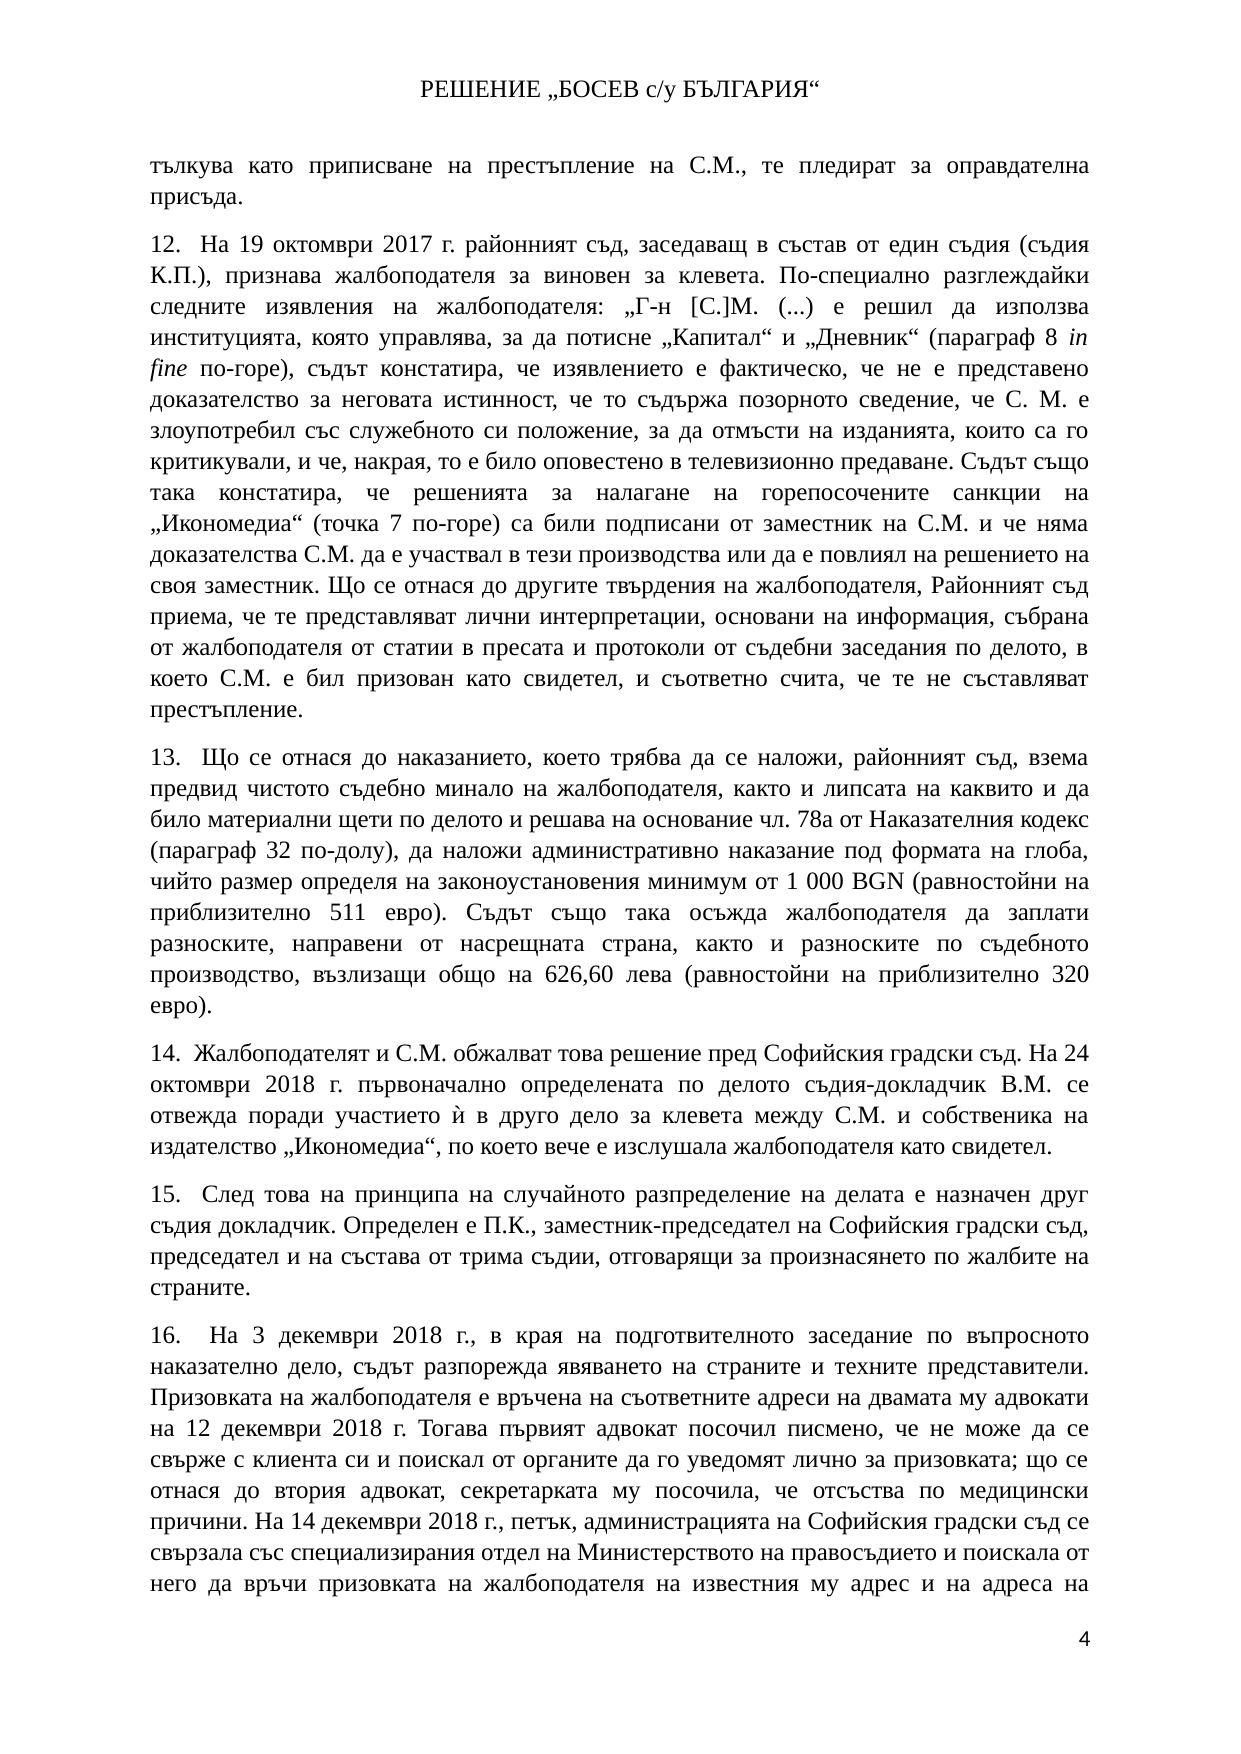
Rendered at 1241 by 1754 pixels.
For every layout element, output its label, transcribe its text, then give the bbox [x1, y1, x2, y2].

text 14. Жалбоподателят и С.М. обжалват това решение пред Софийския градски съд. На 24 октомври 2018 г. първоначално определената по делото съдия-докладчик В.М. се отвежда поради участието ѝ в друго дело за клевета между С.М. и собственика на издателство „Икономедиа“, по което вече е изслушала жалбоподателя като свидетел. [150, 1038, 1090, 1160]
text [150, 1320, 1090, 1597]
text 13. Що се отнася до наказанието, което трябва да се наложи, районният съд, взема предвид чистото съдебно минало на жалбоподателя, както и липсата на каквито и да било материални щети по делото и решава на основание чл. 78а от Наказателния кодекс (параграф 32 по-долу), да наложи административно наказание под формата на глоба, чийто размер определя на законоустановения минимум от 1 000 BGN (равностойни на приблизително 511 евро). Съдът също така осъжда жалбоподателя да заплати разноските, направени от насрещната страна, както и разноските по съдебното производство, възлизащи общо на 626,60 лева (равностойни на приблизително 320 евро). [150, 742, 1090, 1019]
text 12. На 19 октомври 2017 г. районният съд, заседаващ в състав от един съдия (съдия К.П.), признава жалбоподателя за виновен за клевета. По-специално разглеждайки следните изявления на жалбоподателя: „Г-н [С.]М. (...) е решил да използва институцията, която управлява, за да потисне „Капитал“ и „Дневник“ (параграф 8 in fine по-горе), съдът констатира, че изявлението е фактическо, че не е представено доказателство за неговата истинност, че то съдържа позорното сведение, че С. М. е злоупотребил със служебното си положение, за да отмъсти на изданията, които са го критикували, и че, накрая, то е било оповестено в телевизионно предаване. Съдът също така констатира, че решенията за налагане на горепосочените санкции на „Икономедиа“ (точка 7 по-горе) са били подписани от заместник на С.М. и че няма доказателства С.М. да е участвал в тези производства или да е повлиял на решението на своя заместник. Що се отнася до другите твърдения на жалбоподателя, Районният съд приема, че те представляват лични интерпретации, основани на информация, събрана от жалбоподателя от статии в пресата и протоколи от съдебни заседания по делото, в което С.М. е бил призован като свидетел, и съответно счита, че те не съставляват престъпление. [150, 229, 1090, 723]
text 15. След това на принципа на случайното разпределение на делата е назначен друг съдия докладчик. Определен е П.К., заместник-председател на Софийския градски съд, председател и на състава от трима съдии, отговарящи за произнасянето по жалбите на страните. [150, 1179, 1090, 1301]
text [150, 150, 1090, 210]
